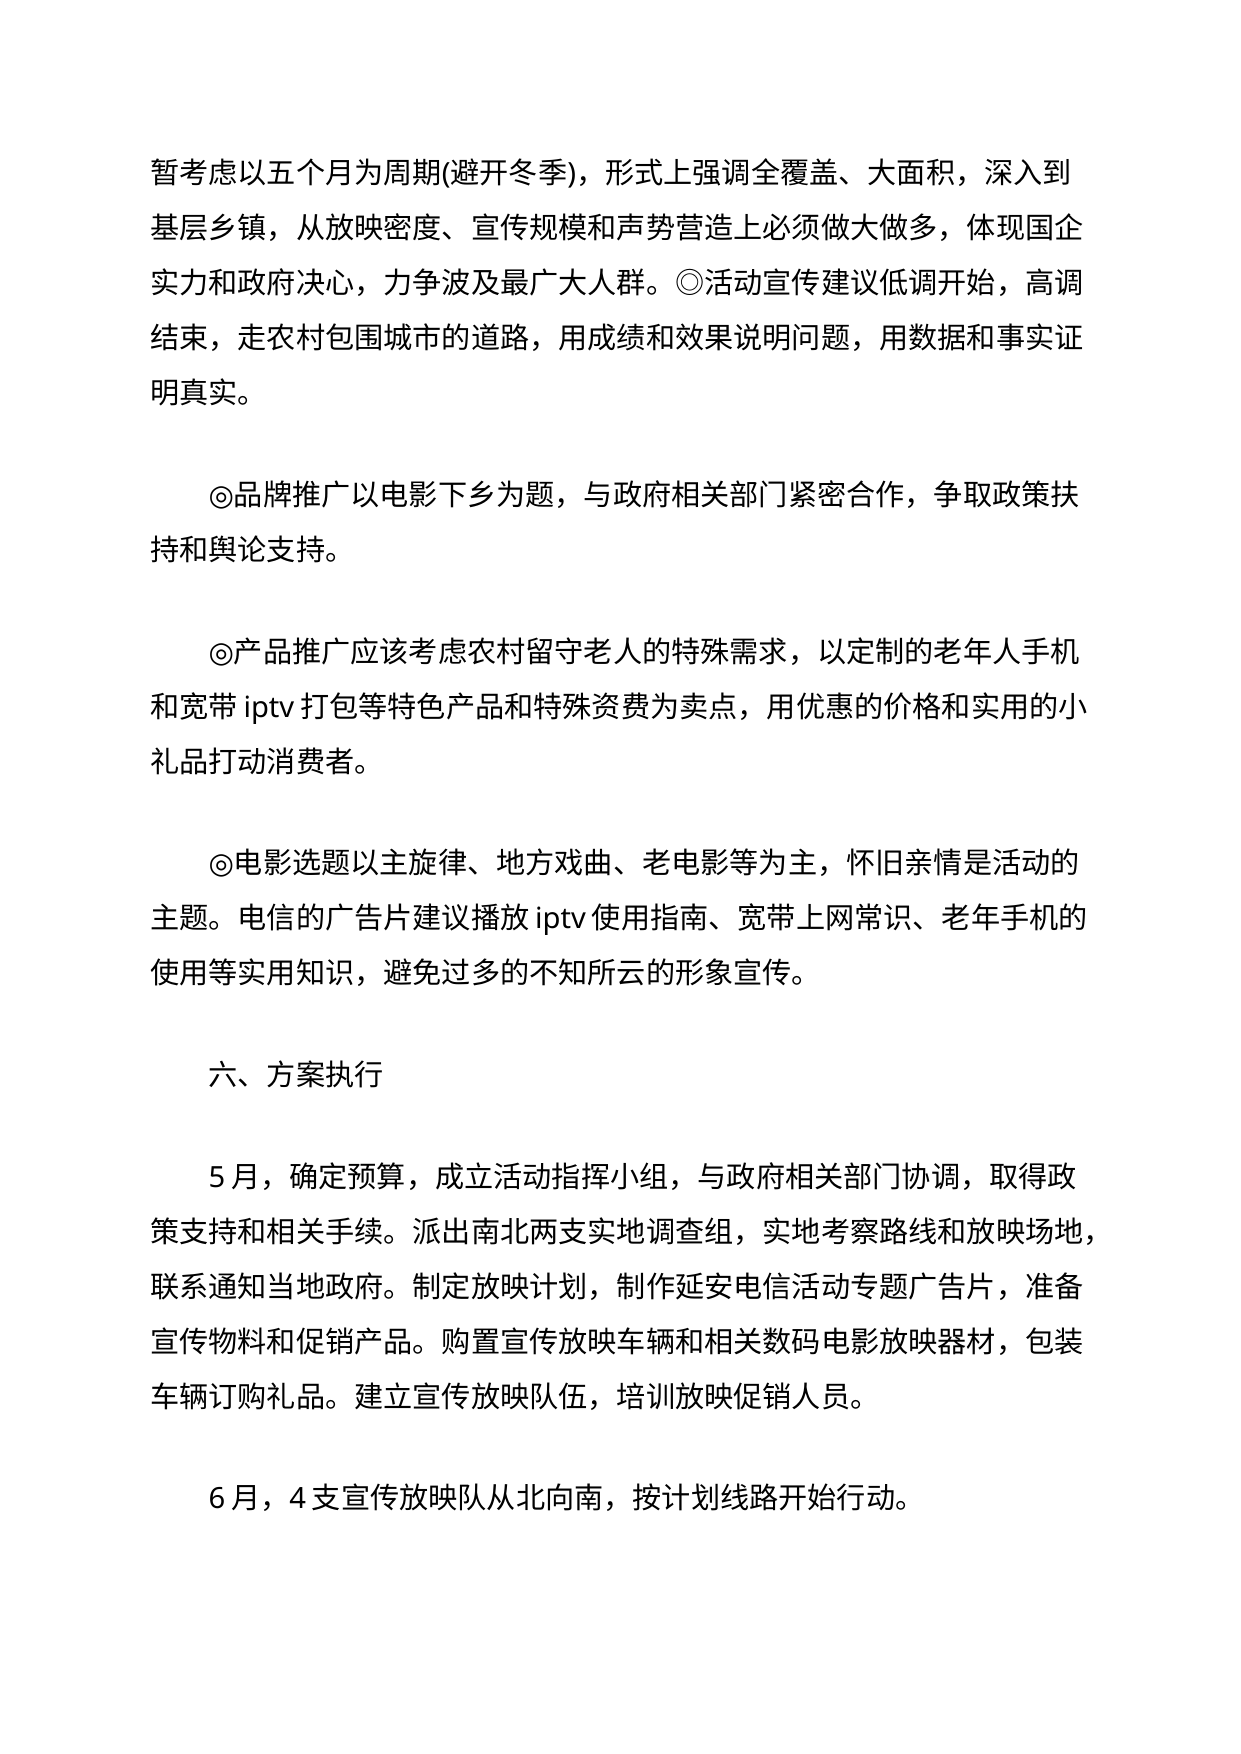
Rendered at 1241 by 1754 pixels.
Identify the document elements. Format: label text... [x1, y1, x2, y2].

text 5月，确定预算，成立活动指挥小组，与政府相关部门协调，取得政策支持和相关手续。派出南北两支实地调查组，实地考察路线和放映场地，联系通知当地政府。制定放映计划，制作延安电信活动专题广告片，准备宣传物料和促销产品。购置宣传放映车辆和相关数码电影放映器材，包装车辆订购礼品。建立宣传放映队伍，培训放映促销人员。 [150, 1153, 1090, 1416]
text ◎品牌推广以电影下乡为题，与政府相关部门紧密合作，争取政策扶持和舆论支持。 [150, 471, 1090, 569]
text ◎电影选题以主旋律、地方戏曲、老电影等为主，怀旧亲情是活动的主题。电信的广告片建议播放iptv使用指南、宽带上网常识、老年手机的使用等实用知识，避免过多的不知所云的形象宣传。 [150, 840, 1090, 992]
text 6月，4支宣传放映队从北向南，按计划线路开始行动。 [150, 1475, 1090, 1517]
text ◎产品推广应该考虑农村留守老人的特殊需求，以定制的老年人手机和宽带iptv打包等特色产品和特殊资费为卖点，用优惠的价格和实用的小礼品打动消费者。 [150, 628, 1090, 781]
text 六、方案执行 [150, 1052, 1090, 1094]
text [150, 150, 1090, 412]
